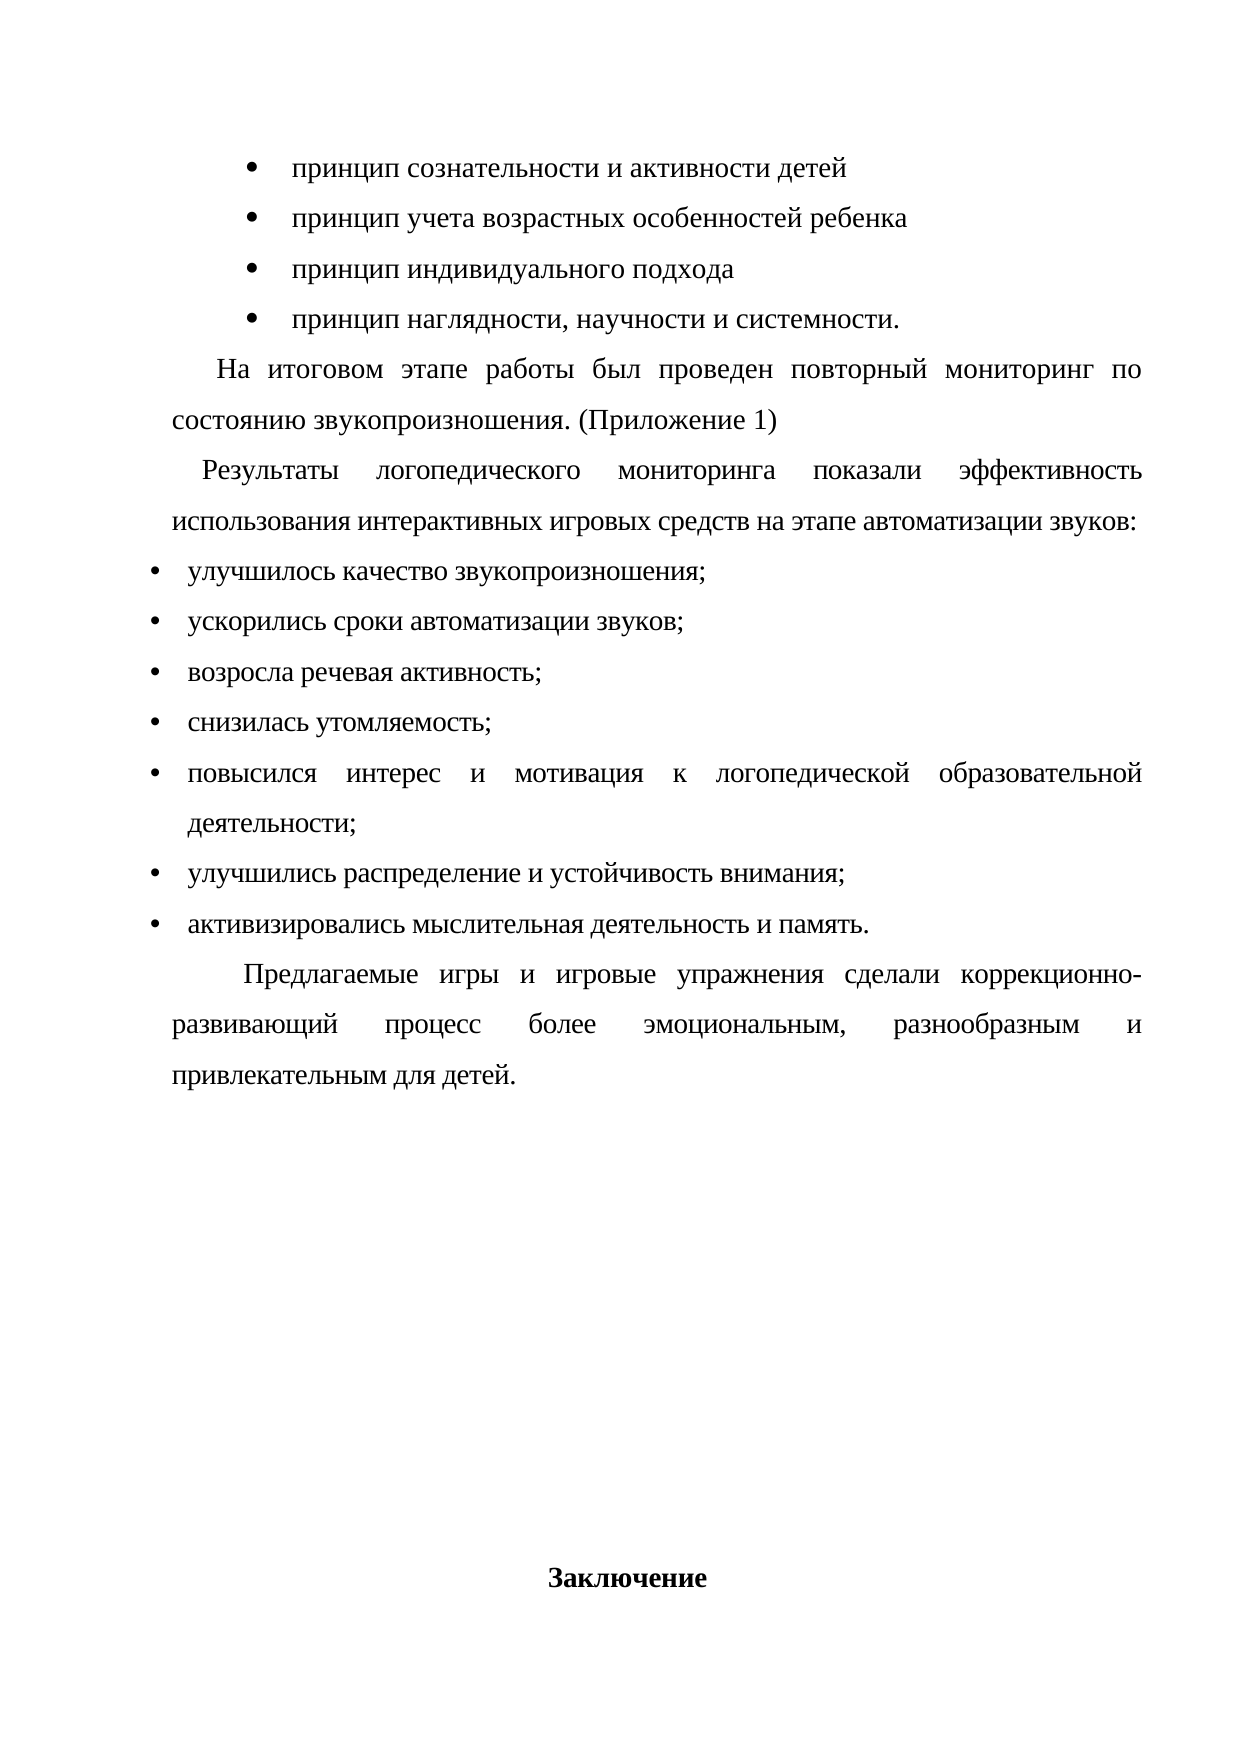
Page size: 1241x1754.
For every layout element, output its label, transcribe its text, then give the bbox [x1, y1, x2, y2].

list принцип индивидуального подхода [247, 251, 1142, 284]
list ускорились сроки автоматизации звуков; [150, 603, 1142, 637]
text Результаты логопедического мониторинга показали эффективность использования интерактивных игровых средств на этапе автоматизации звуков: [172, 452, 1142, 536]
list активизировались мыслительная деятельность и память. [150, 906, 1142, 939]
text Предлагаемые игры и игровые упражнения сделали коррекционно-развивающий процесс более эмоциональным, разнообразным и привлекательным для детей. [172, 956, 1142, 1090]
list снизилась утомляемость; [150, 704, 1142, 738]
list принцип наглядности, научности и системности. [247, 301, 1142, 335]
text Заключение [112, 1560, 1142, 1593]
text На итоговом этапе работы был проведен повторный мониторинг по состоянию звукопроизношения. (Приложение 1) [172, 352, 1142, 436]
list принцип сознательности и активности детей [247, 150, 1142, 184]
list принцип учета возрастных особенностей ребенка [247, 200, 1142, 234]
list улучшились распределение и устойчивость внимания; [150, 855, 1142, 889]
list улучшилось качество звукопроизношения; [150, 553, 1142, 587]
list повысился интерес и мотивация к логопедической образовательной деятельности; [150, 754, 1142, 838]
list возросла речевая активность; [150, 654, 1142, 687]
